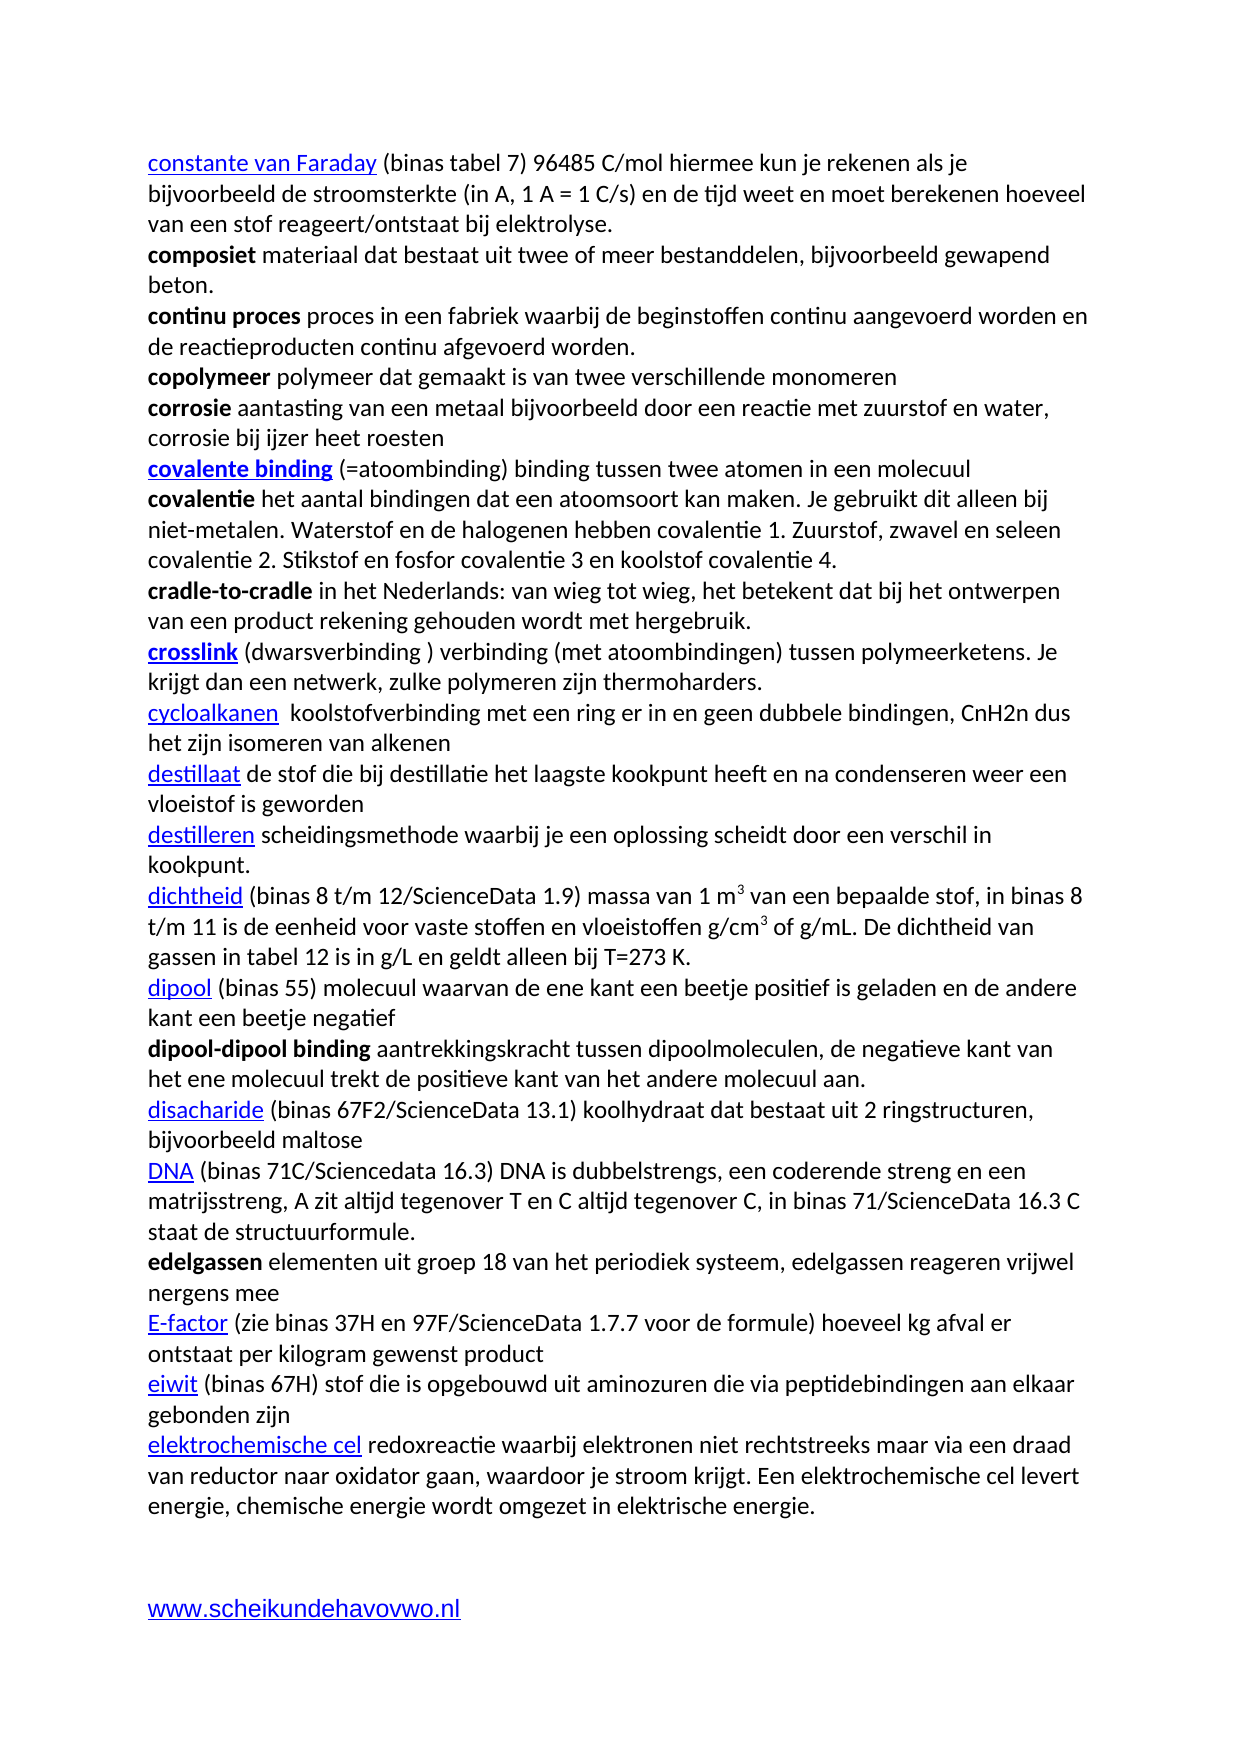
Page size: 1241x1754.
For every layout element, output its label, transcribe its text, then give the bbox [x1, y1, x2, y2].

text destillaat de stof die bij destillatie het laagste kookpunt heeft en na condenseren weer een vloeistof is geworden [148, 758, 1093, 819]
text edelgassen elementen uit groep 18 van het periodiek systeem, edelgassen reageren vrijwel nergens mee [148, 1246, 1093, 1307]
text crosslink (dwarsverbinding ) verbinding (met atoombindingen) tussen polymeerketens. Je krijgt dan een netwerk, zulke polymeren zijn thermoharders. [148, 636, 1093, 697]
text destilleren scheidingsmethode waarbij je een oplossing scheidt door een verschil in kookpunt. [148, 819, 1093, 880]
text covalentie het aantal bindingen dat een atoomsoort kan maken. Je gebruikt dit alleen bij niet-metalen. Waterstof en de halogenen hebben covalentie 1. Zuurstof, zwavel en seleen covalentie 2. Stikstof en fosfor covalentie 3 en koolstof covalentie 4. [148, 483, 1093, 575]
text cycloalkanen koolstofverbinding met een ring er in en geen dubbele bindingen, CnH2n dus het zijn isomeren van alkenen [148, 697, 1093, 758]
text DNA (binas 71C/Sciencedata 16.3) DNA is dubbelstrengs, een coderende streng en een matrijsstreng, A zit altijd tegenover T en C altijd tegenover C, in binas 71/ScienceData 16.3 C staat de structuurformule. [148, 1155, 1093, 1246]
text dichtheid (binas 8 t/m 12/ScienceData 1.9) massa van 1 m3 van een bepaalde stof, in binas 8 t/m 11 is de eenheid voor vaste stoffen en vloeistoffen g/cm3 of g/mL. De dichtheid van gassen in tabel 12 is in g/L en geldt alleen bij T=273 K. [148, 880, 1093, 972]
text elektrochemische cel redoxreactie waarbij elektronen niet rechtstreeks maar via een draad van reductor naar oxidator gaan, waardoor je stroom krijgt. Een elektrochemische cel levert energie, chemische energie wordt omgezet in elektrische energie. [148, 1429, 1093, 1521]
text constante van Faraday (binas tabel 7) 96485 C/mol hiermee kun je rekenen als je bijvoorbeeld de stroomsterkte (in A, 1 A = 1 C/s) en de tijd weet en moet berekenen hoeveel van een stof reageert/ontstaat bij elektrolyse. [148, 148, 1093, 239]
text composiet materiaal dat bestaat uit twee of meer bestanddelen, bijvoorbeeld gewapend beton. [148, 239, 1093, 300]
text eiwit (binas 67H) stof die is opgebouwd uit aminozuren die via peptidebindingen aan elkaar gebonden zijn [148, 1368, 1093, 1429]
text dipool (binas 55) molecuul waarvan de ene kant een beetje positief is geladen en de andere kant een beetje negatief [148, 972, 1093, 1033]
text copolymeer polymeer dat gemaakt is van twee verschillende monomeren [148, 361, 1093, 392]
text corrosie aantasting van een metaal bijvoorbeeld door een reactie met zuurstof en water, corrosie bij ijzer heet roesten [148, 392, 1093, 453]
text disacharide (binas 67F2/ScienceData 13.1) koolhydraat dat bestaat uit 2 ringstructuren, bijvoorbeeld maltose [148, 1094, 1093, 1155]
text E-factor (zie binas 37H en 97F/ScienceData 1.7.7 voor de formule) hoeveel kg afval er ontstaat per kilogram gewenst product [148, 1307, 1093, 1368]
text covalente binding (=atoombinding) binding tussen twee atomen in een molecuul [148, 453, 1093, 483]
text dipool-dipool binding aantrekkingskracht tussen dipoolmoleculen, de negatieve kant van het ene molecuul trekt de positieve kant van het andere molecuul aan. [148, 1033, 1093, 1094]
text cradle-to-cradle in het Nederlands: van wieg tot wieg, het betekent dat bij het ontwerpen van een product rekening gehouden wordt met hergebruik. [148, 575, 1093, 636]
text continu proces proces in een fabriek waarbij de beginstoffen continu aangevoerd worden en de reactieproducten continu afgevoerd worden. [148, 300, 1093, 361]
